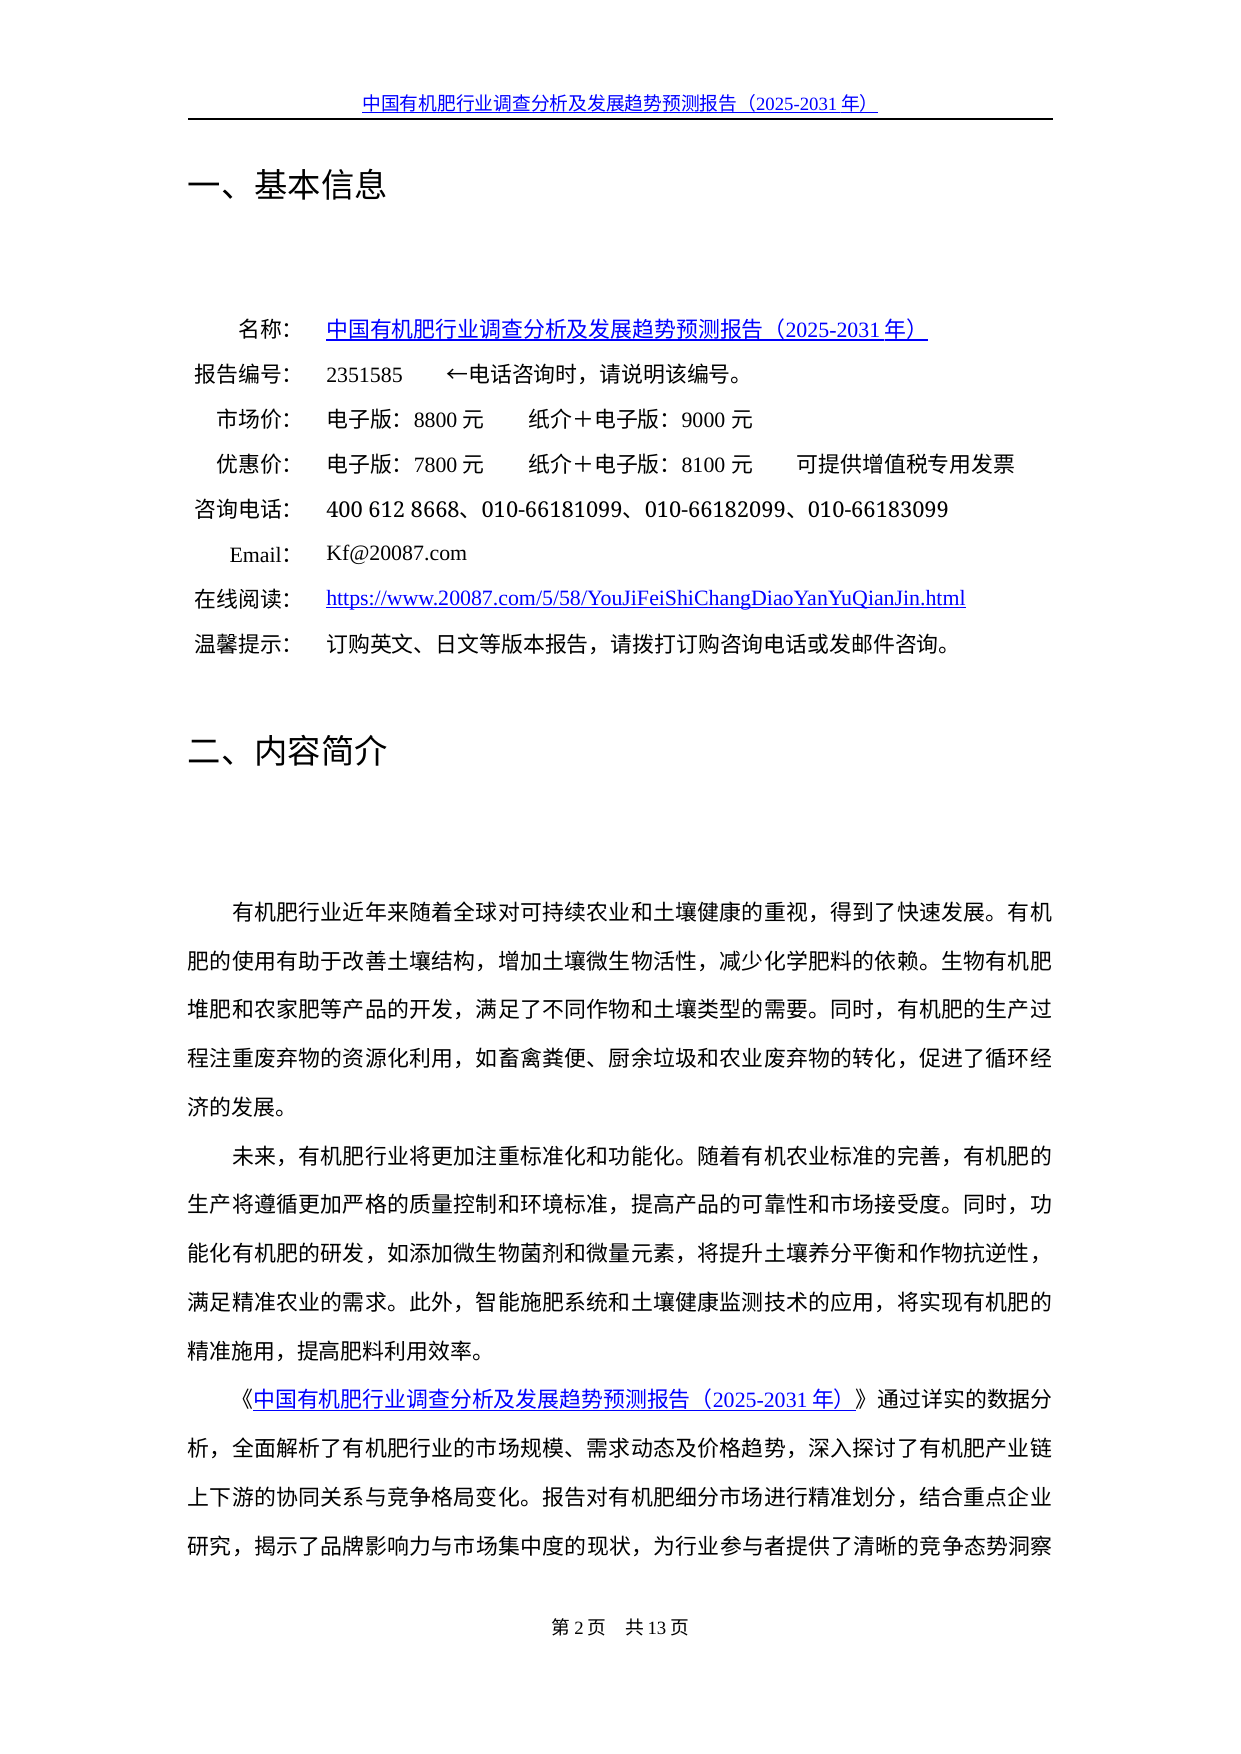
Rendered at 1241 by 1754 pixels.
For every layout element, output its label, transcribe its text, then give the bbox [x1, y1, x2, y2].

table_header 中国有机肥行业调查分析及发展趋势预测报告（2025-2031年） [315, 312, 1073, 357]
table_cell Email： [167, 537, 315, 582]
table_cell 市场价： [167, 402, 315, 447]
table_header 名称： [167, 312, 315, 357]
table_cell 咨询电话： [167, 492, 315, 537]
table_cell 订购英文、日文等版本报告，请拨打订购咨询电话或发邮件咨询。 [315, 627, 1073, 672]
table_cell 在线阅读： [167, 582, 315, 627]
title 二、内容简介 [187, 717, 1053, 782]
table_cell 报告编号： [167, 357, 315, 402]
table_cell 2351585 ←电话咨询时，请说明该编号。 [315, 357, 1073, 402]
title 一、基本信息 [187, 150, 1053, 215]
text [187, 894, 1053, 1561]
table_cell 优惠价： [167, 447, 315, 492]
table_cell [315, 582, 1073, 627]
table_cell 电子版：7800 元 纸介＋电子版：8100 元 可提供增值税专用发票 [315, 447, 1073, 492]
table_cell 400 612 8668、010-66181099、010-66182099、010-66183099 [315, 492, 1073, 537]
table_cell Kf@20087.com [315, 537, 1073, 582]
table_cell 电子版：8800 元 纸介＋电子版：9000 元 [315, 402, 1073, 447]
table_cell 温馨提示： [167, 627, 315, 672]
